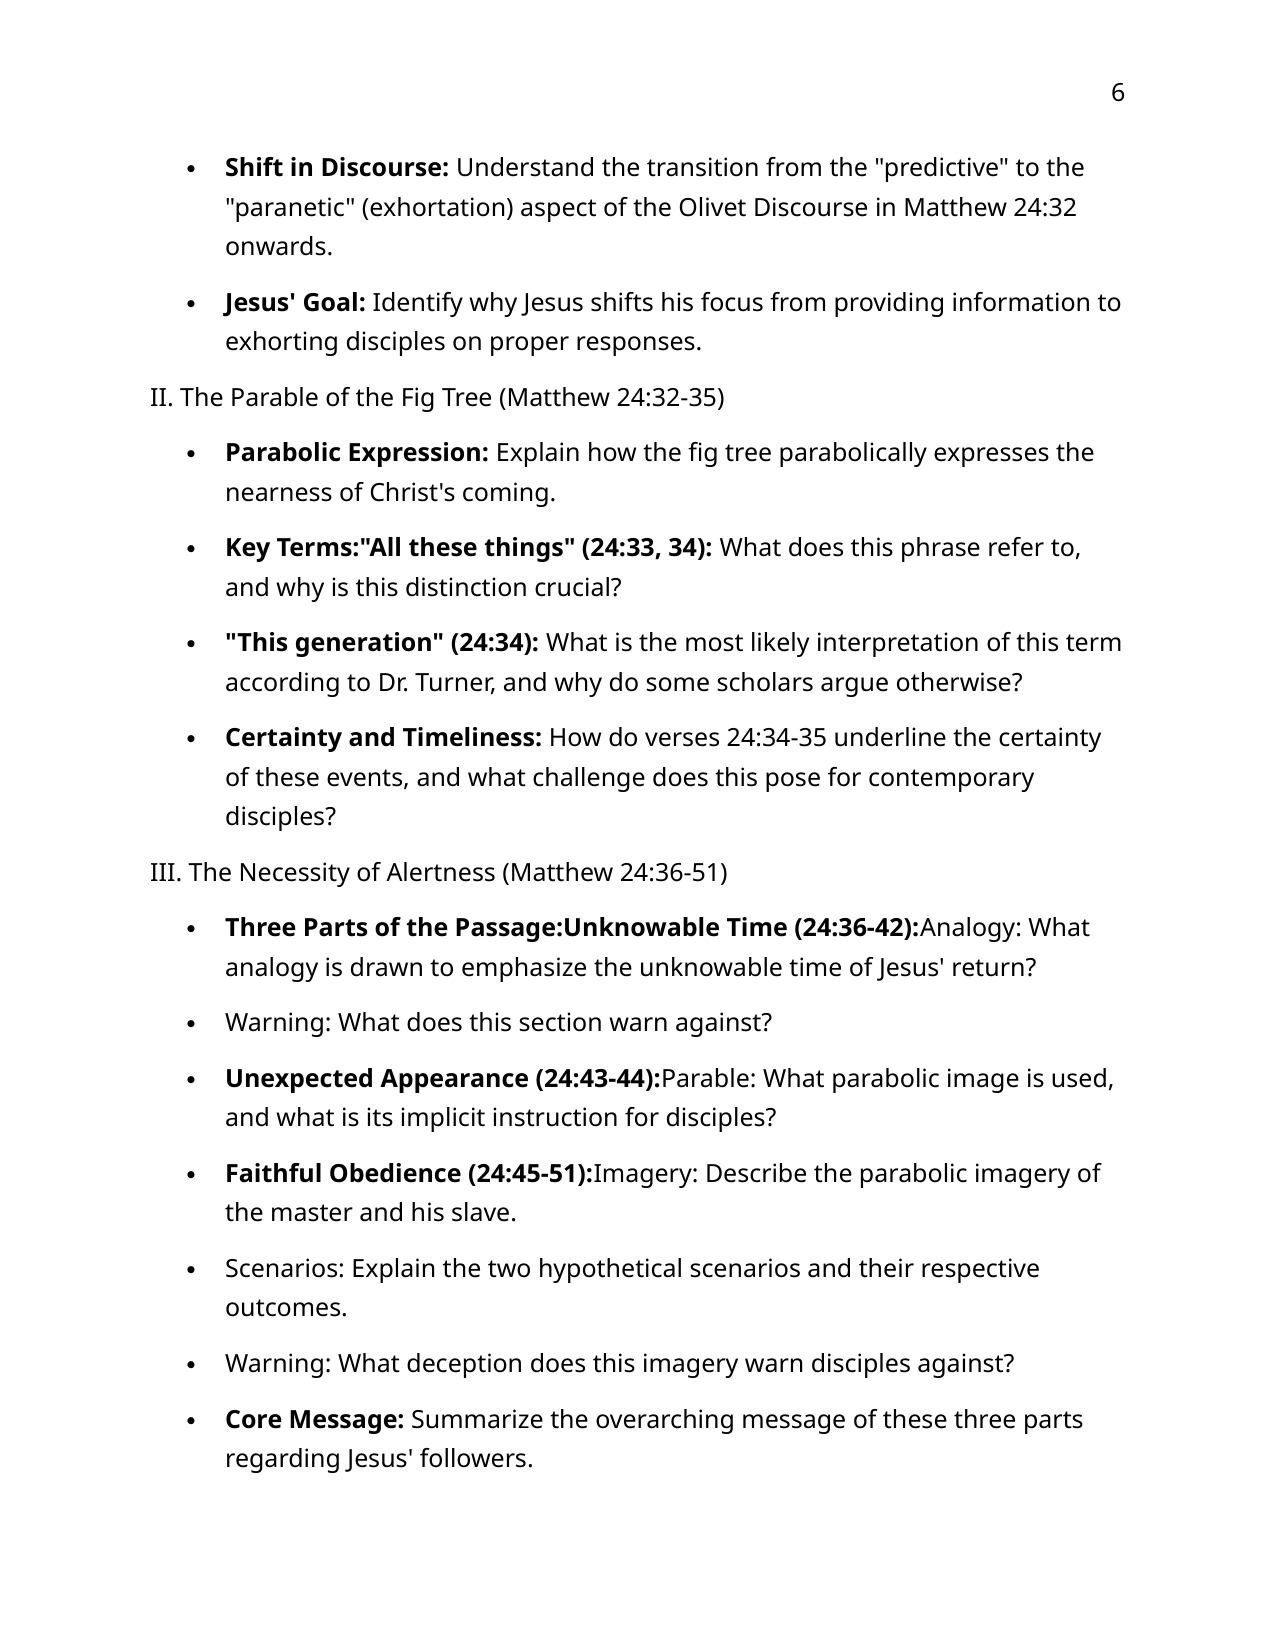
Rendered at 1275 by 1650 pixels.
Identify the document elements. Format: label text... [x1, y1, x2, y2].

list Certainty and Timeliness: How do verses 24:34-35 underline the certainty of these events, and what challenge does this pose for contemporary disciples? [187, 720, 1125, 832]
list Warning: What deception does this imagery warn disciples against? [187, 1346, 1125, 1380]
list Scenarios: Explain the two hypothetical scenarios and their respective outcomes. [187, 1251, 1125, 1324]
list Faithful Obedience (24:45-51):Imagery: Describe the parabolic imagery of the master and his slave. [187, 1156, 1125, 1229]
list Warning: What does this section warn against? [187, 1005, 1125, 1039]
text III. The Necessity of Alertness (Matthew 24:36-51) [150, 854, 1125, 888]
list Parabolic Expression: Explain how the fig tree parabolically expresses the nearness of Christ's coming. [187, 435, 1125, 508]
list Shift in Discourse: Understand the transition from the "predictive" to the "paranetic" (exhortation) aspect of the Olivet Discourse in Matthew 24:32 onwards. [187, 150, 1125, 262]
list Unexpected Appearance (24:43-44):Parable: What parabolic image is used, and what is its implicit instruction for disciples? [187, 1061, 1125, 1134]
list Key Terms:"All these things" (24:33, 34): What does this phrase refer to, and why is this distinction crucial? [187, 530, 1125, 603]
list "This generation" (24:34): What is the most likely interpretation of this term according to Dr. Turner, and why do some scholars argue otherwise? [187, 625, 1125, 698]
text II. The Parable of the Fig Tree (Matthew 24:32-35) [150, 379, 1125, 413]
list Jesus' Goal: Identify why Jesus shifts his focus from providing information to exhorting disciples on proper responses. [187, 284, 1125, 357]
list Three Parts of the Passage:Unknowable Time (24:36-42):Analogy: What analogy is drawn to emphasize the unknowable time of Jesus' return? [187, 910, 1125, 983]
list Core Message: Summarize the overarching message of these three parts regarding Jesus' followers. [187, 1402, 1125, 1475]
